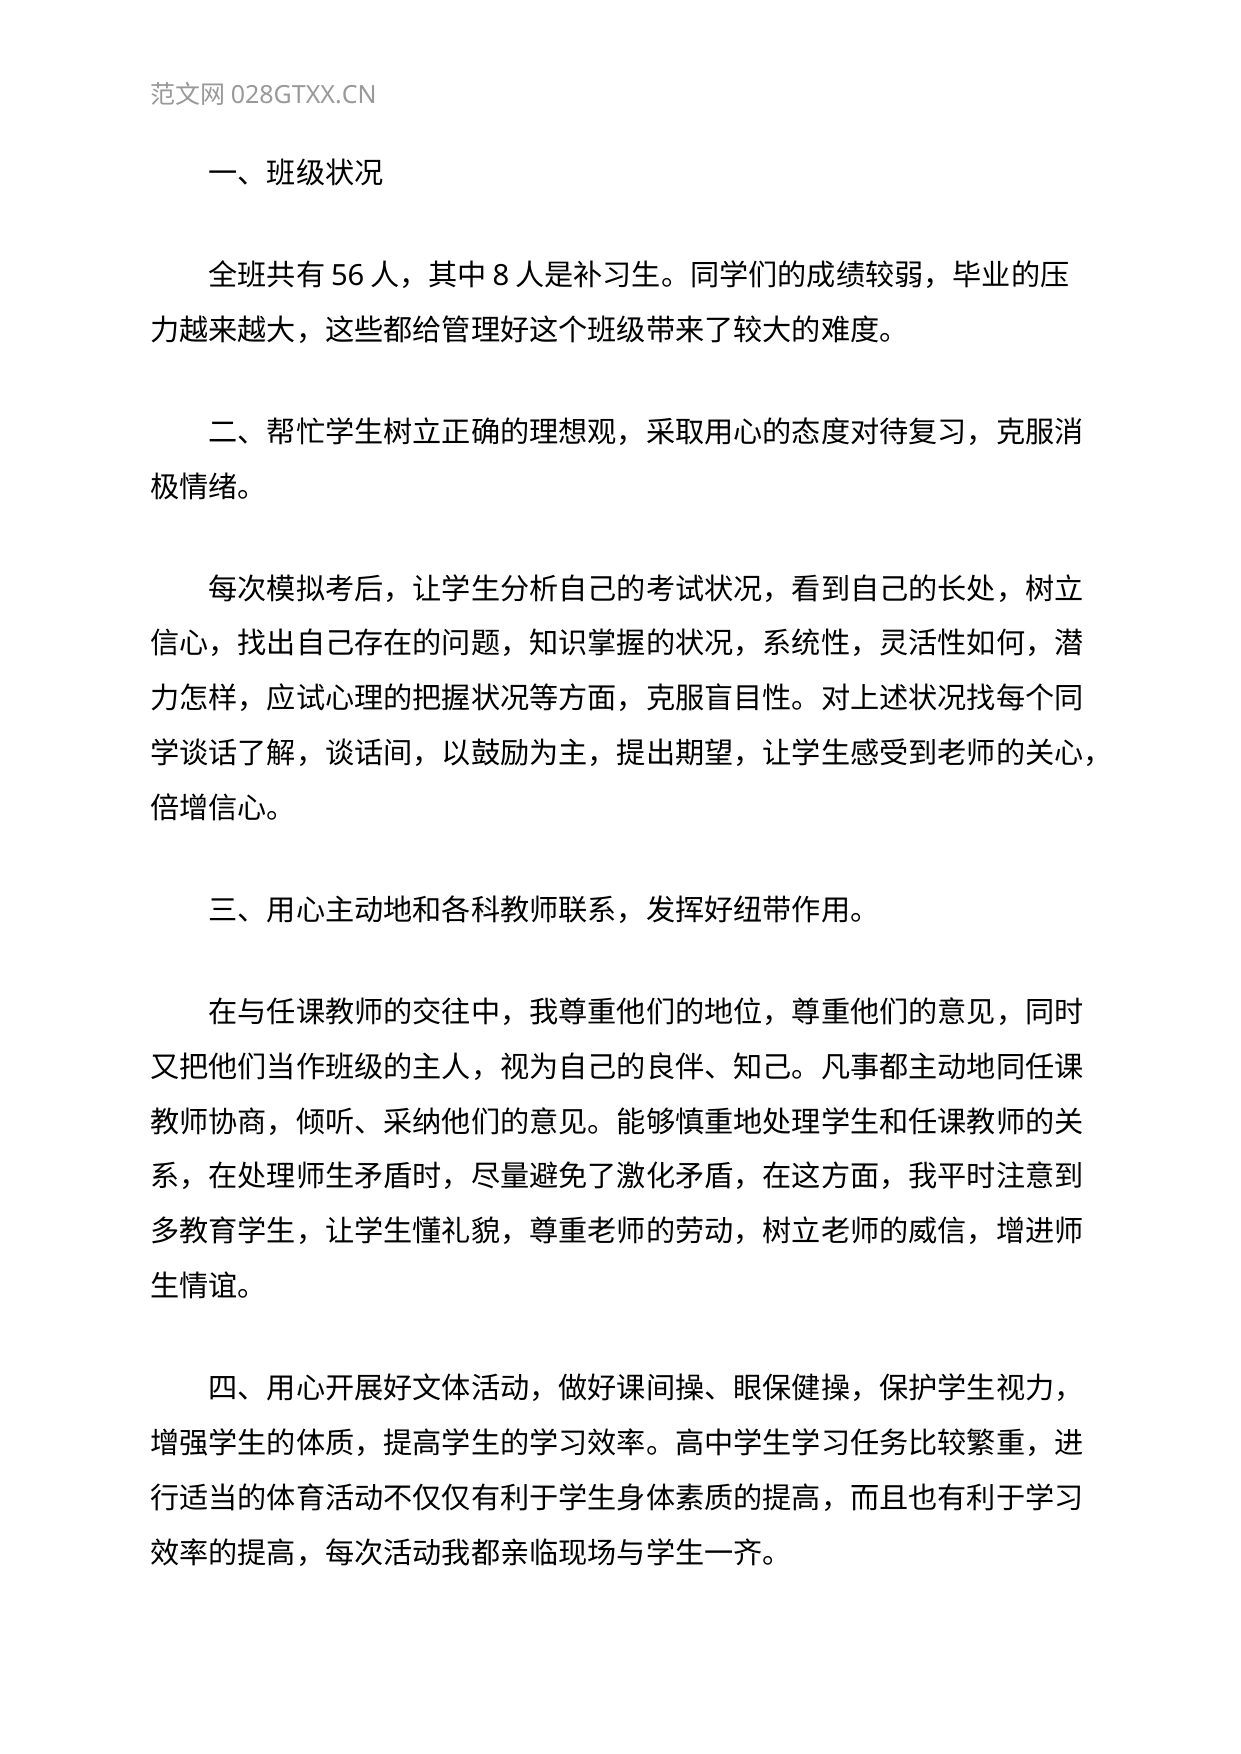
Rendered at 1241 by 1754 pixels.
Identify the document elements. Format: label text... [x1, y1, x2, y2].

text 一、班级状况 [150, 150, 1090, 192]
text 二、帮忙学生树立正确的理想观，采取用心的态度对待复习，克服消极情绪。 [150, 408, 1090, 506]
text 四、用心开展好文体活动，做好课间操、眼保健操，保护学生视力，增强学生的体质，提高学生的学习效率。高中学生学习任务比较繁重，进行适当的体育活动不仅仅有利于学生身体素质的提高，而且也有利于学习效率的提高，每次活动我都亲临现场与学生一齐。 [150, 1364, 1090, 1572]
text 每次模拟考后，让学生分析自己的考试状况，看到自己的长处，树立信心，找出自己存在的问题，知识掌握的状况，系统性，灵活性如何，潜力怎样，应试心理的把握状况等方面，克服盲目性。对上述状况找每个同学谈话了解，谈话间，以鼓励为主，提出期望，让学生感受到老师的关心，倍增信心。 [150, 565, 1090, 827]
text 全班共有56人，其中8人是补习生。同学们的成绩较弱，毕业的压力越来越大，这些都给管理好这个班级带来了较大的难度。 [150, 252, 1090, 349]
text 三、用心主动地和各科教师联系，发挥好纽带作用。 [150, 887, 1090, 929]
text 在与任课教师的交往中，我尊重他们的地位，尊重他们的意见，同时又把他们当作班级的主人，视为自己的良伴、知己。凡事都主动地同任课教师协商，倾听、采纳他们的意见。能够慎重地处理学生和任课教师的关系，在处理师生矛盾时，尽量避免了激化矛盾，在这方面，我平时注意到多教育学生，让学生懂礼貌，尊重老师的劳动，树立老师的威信，增进师生情谊。 [150, 988, 1090, 1305]
